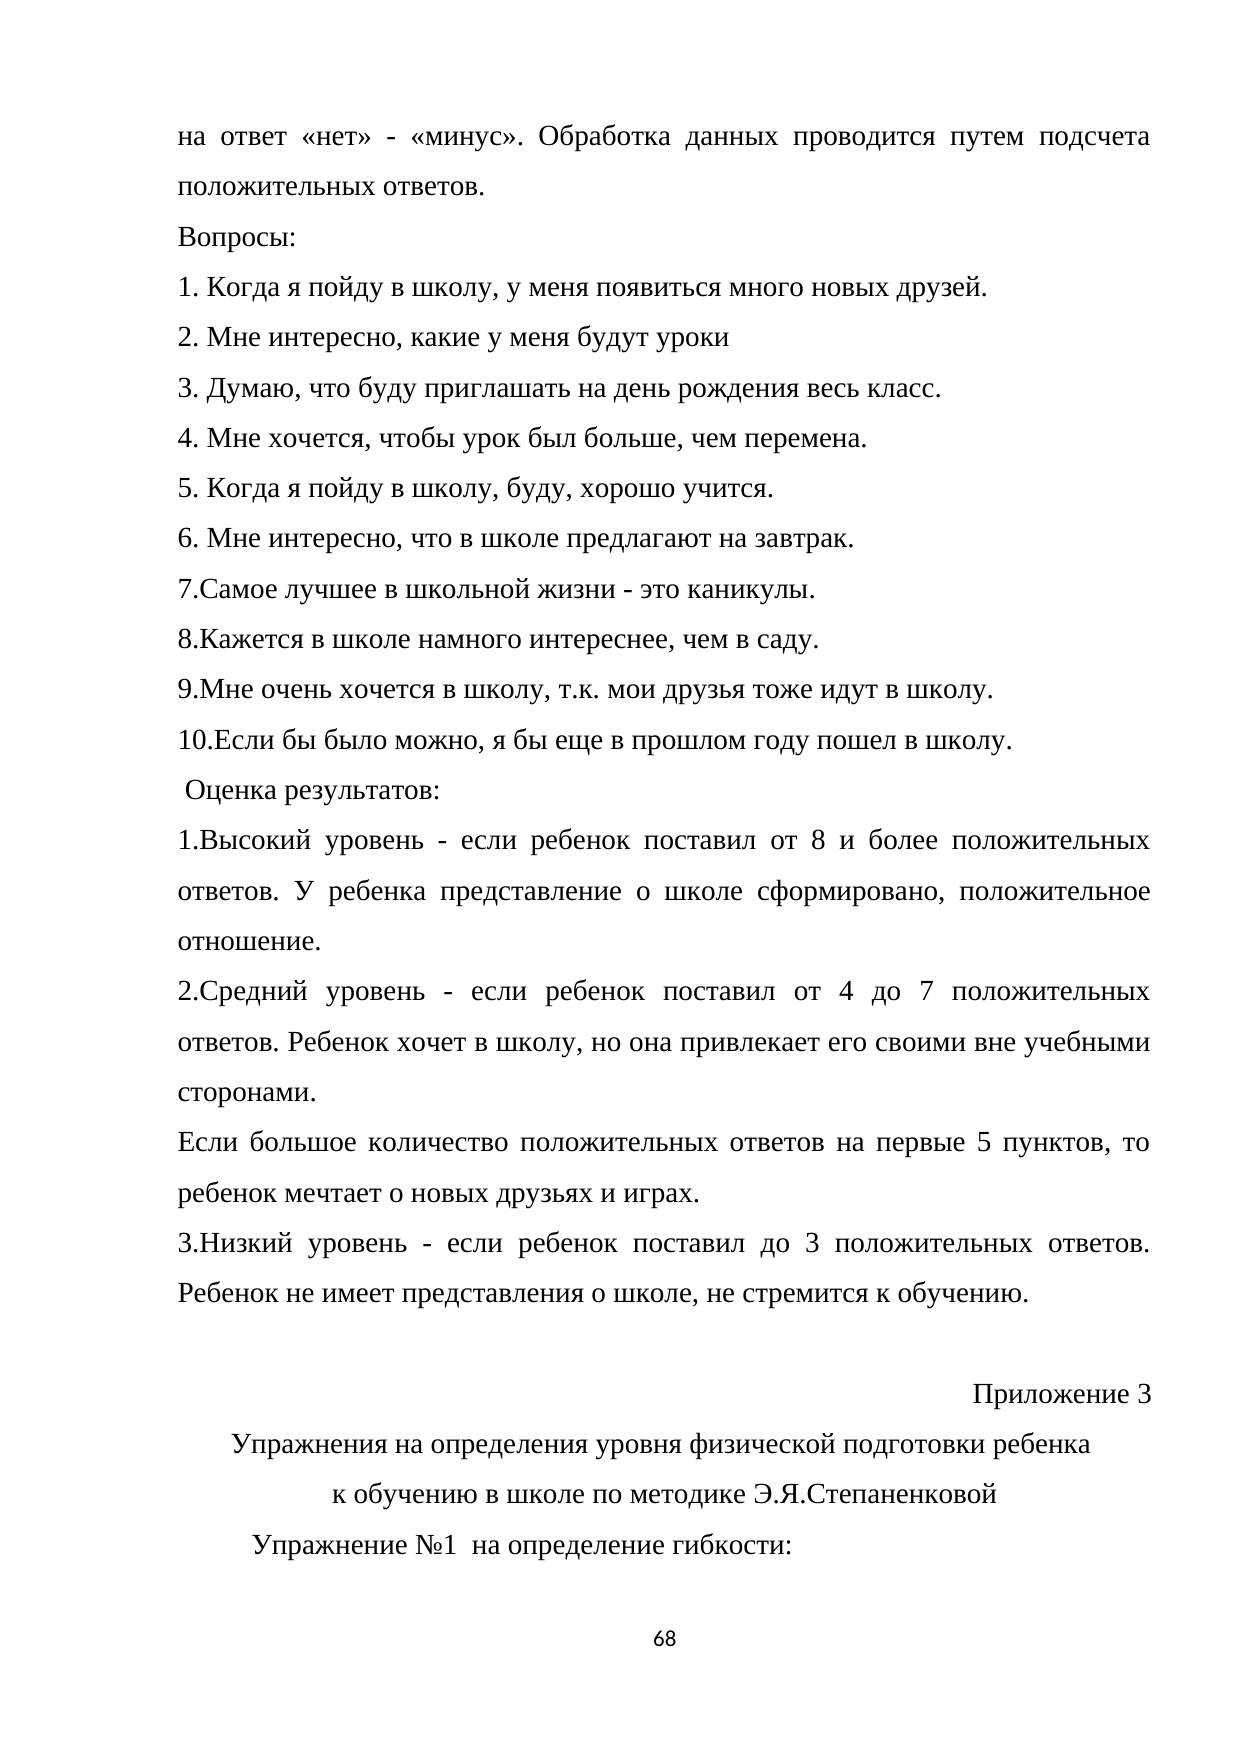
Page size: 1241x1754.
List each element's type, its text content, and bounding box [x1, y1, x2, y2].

text Вопросы: [177, 219, 1152, 252]
text 3.Низкий уровень - если ребенок поставил до 3 положительных ответов. Ребенок не имеет представления о школе, не стремится к обучению. [177, 1225, 1152, 1309]
text 5. Когда я пойду в школу, буду, хорошо учится. [177, 470, 1152, 504]
text Если большое количество положительных ответов на первые 5 пунктов, то ребенок мечтает о новых друзьях и играх. [177, 1124, 1152, 1208]
text Оценка результатов: [177, 772, 1152, 806]
text 2.Средний уровень - если ребенок поставил от 4 до 7 положительных ответов. Ребенок хочет в школу, но она привлекает его своими вне учебными сторонами. [177, 973, 1152, 1108]
text 3. Думаю, что буду приглашать на день рождения весь класс. [177, 370, 1152, 403]
text Упражнение №1 на определение гибкости: [177, 1527, 1152, 1560]
text 1. Когда я пойду в школу, у меня появиться много новых друзей. [177, 269, 1152, 303]
text 1.Высокий уровень - если ребенок поставил от 8 и более положительных ответов. У ребенка представление о школе сформировано, положительное отношение. [177, 822, 1152, 957]
text 8.Кажется в школе намного интереснее, чем в саду. [177, 621, 1152, 655]
text 9.Мне очень хочется в школу, т.к. мои друзья тоже идут в школу. [177, 672, 1152, 705]
text 6. Мне интересно, что в школе предлагают на завтрак. [177, 521, 1152, 554]
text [177, 118, 1152, 202]
text 7.Самое лучшее в школьной жизни - это каникулы. [177, 571, 1152, 604]
text 2. Мне интересно, какие у меня будут уроки [177, 319, 1152, 353]
text 4. Мне хочется, чтобы урок был больше, чем перемена. [177, 420, 1152, 453]
text Приложение 3 [177, 1376, 1152, 1409]
text 10.Если бы было можно, я бы еще в прошлом году пошел в школу. [177, 722, 1152, 755]
text Упражнения на определения уровня физической подготовки ребенка к обучению в школе по методике Э.Я.Степаненковой [177, 1426, 1152, 1510]
